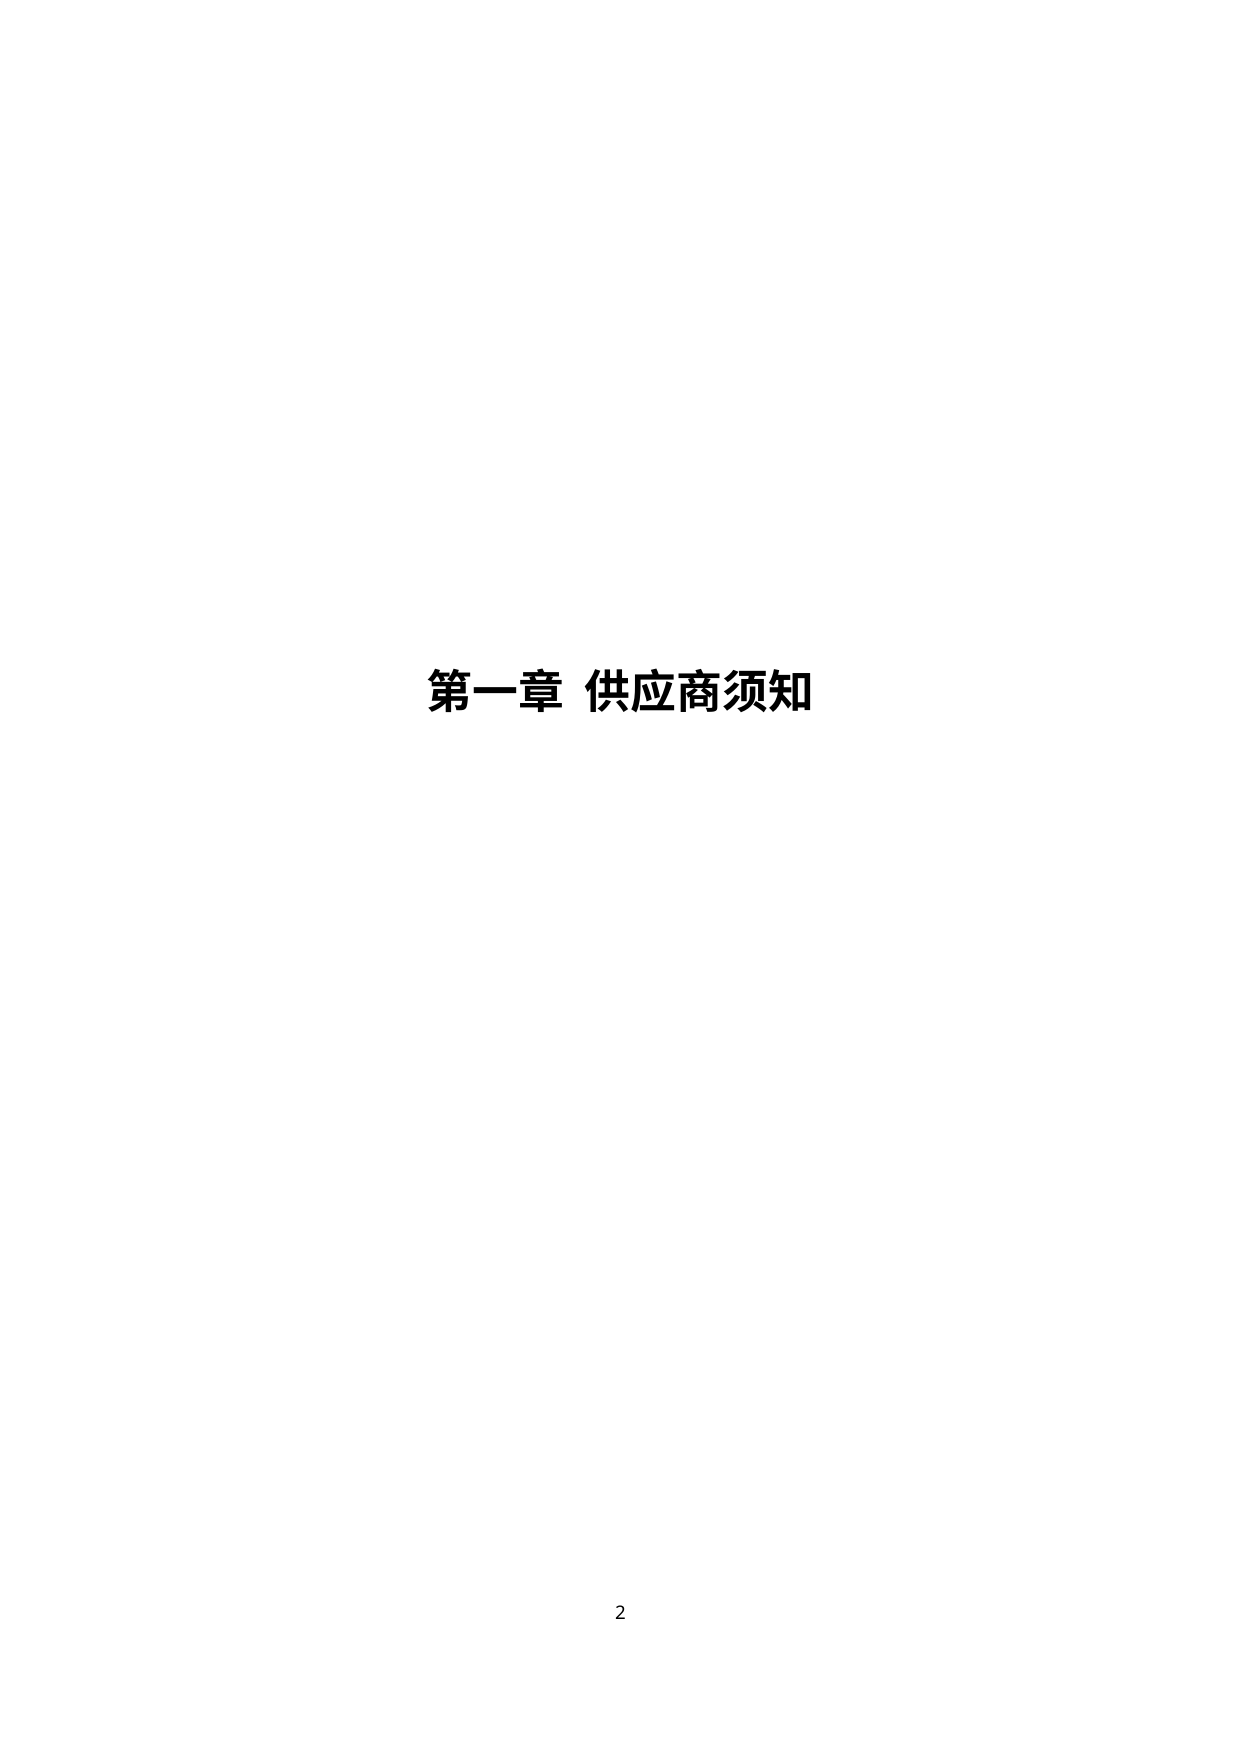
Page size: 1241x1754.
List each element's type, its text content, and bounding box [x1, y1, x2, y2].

subtitle 第一章 供应商须知 [187, 640, 1053, 738]
